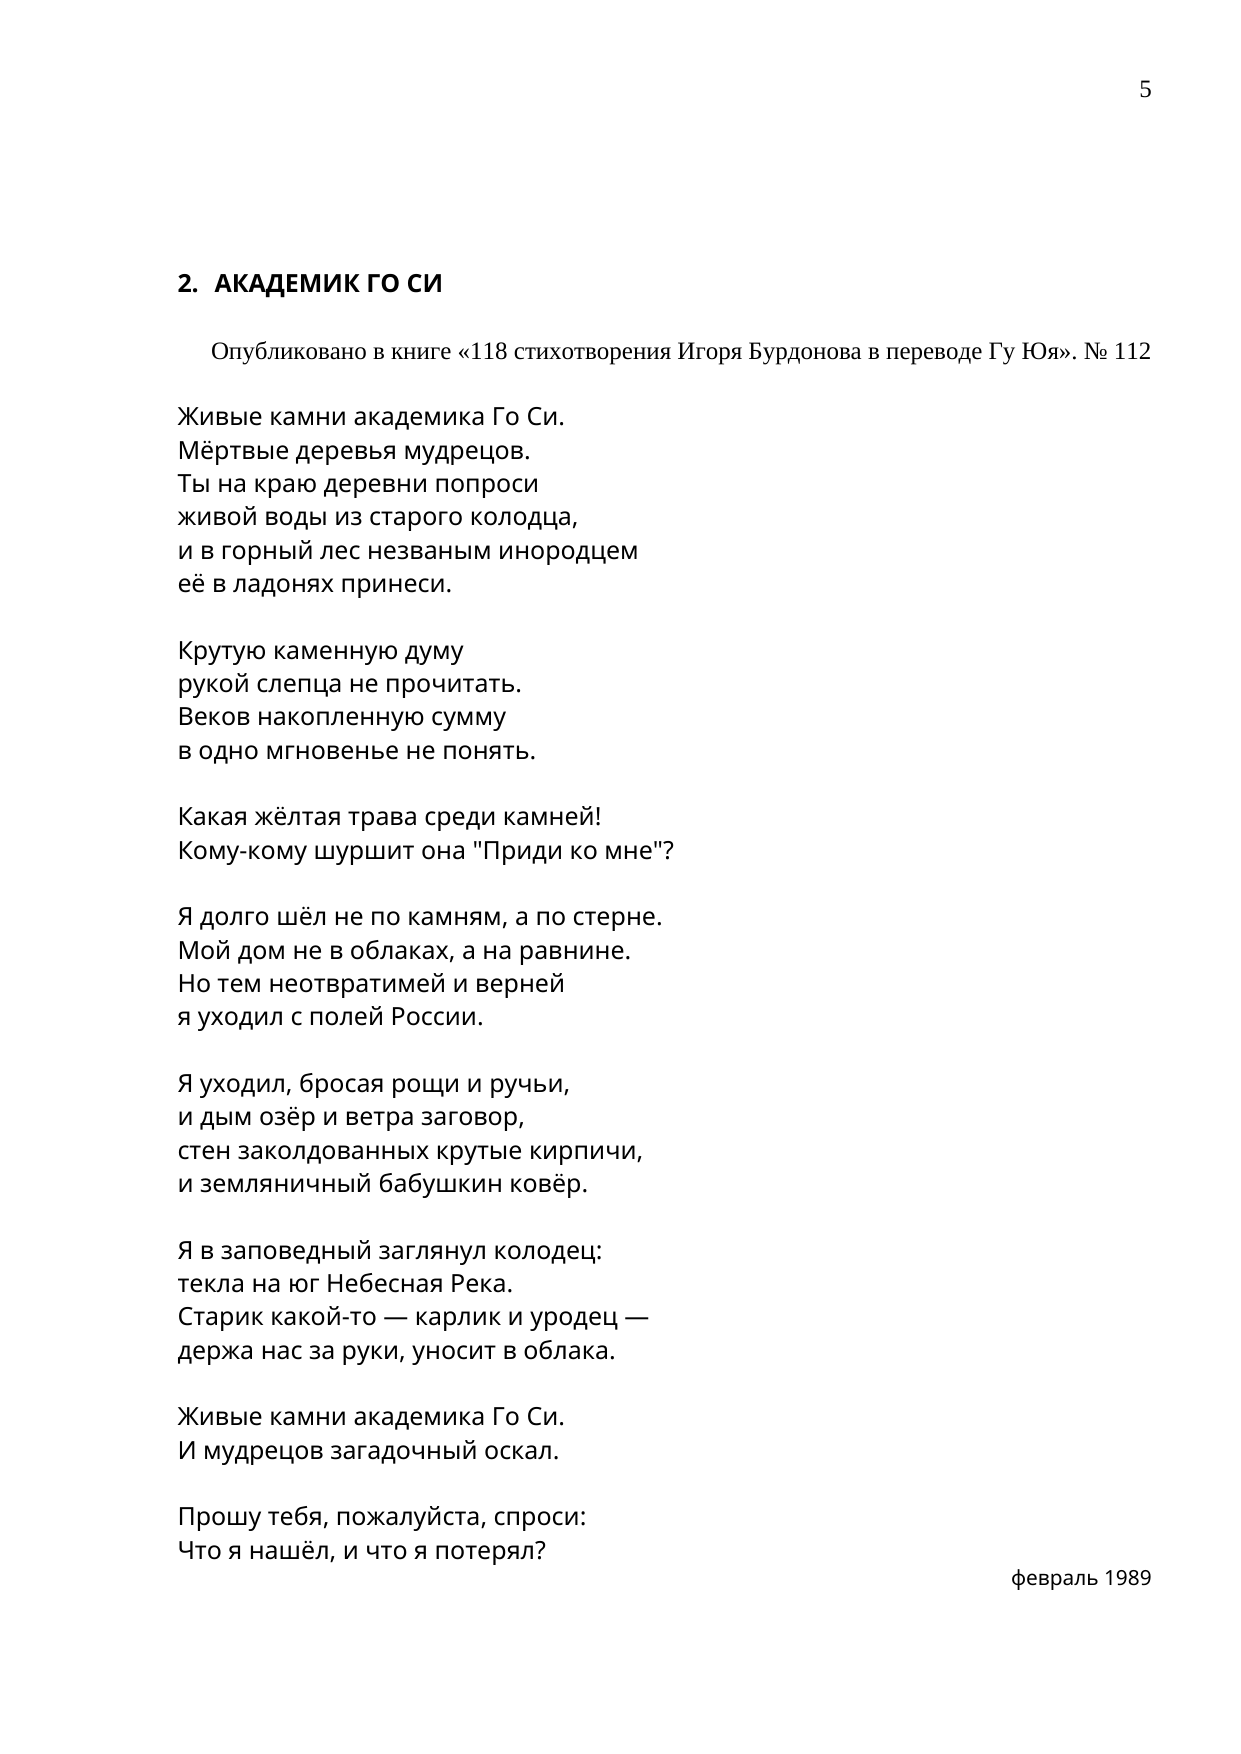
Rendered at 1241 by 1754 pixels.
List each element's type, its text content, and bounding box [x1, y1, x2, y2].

text держа нас за руки, уносит в облака. [177, 1332, 1152, 1366]
text Старик какой-то — карлик и уродец — [177, 1299, 1152, 1332]
text Я долго шёл не по камням, а по стерне. [177, 899, 1152, 932]
text живой воды из старого колодца, [177, 499, 1152, 532]
text Живые камни академика Го Си. [177, 1399, 1152, 1432]
text и в горный лес незваным инородцем [177, 532, 1152, 566]
text Но тем неотвратимей и верней [177, 966, 1152, 999]
text я уходил с полей России. [177, 999, 1152, 1032]
text стен заколдованных крутые кирпичи, [177, 1132, 1152, 1166]
text Ты на краю деревни попроси [177, 466, 1152, 499]
text Прошу тебя, пожалуйста, спроси: [177, 1499, 1152, 1532]
text Крутую каменную думу [177, 632, 1152, 666]
text Веков накопленную сумму [177, 699, 1152, 732]
text Живые камни академика Го Си. [177, 399, 1152, 432]
text Мёртвые деревья мудрецов. [177, 432, 1152, 466]
text Мой дом не в облаках, а на равнине. [177, 932, 1152, 966]
text Я уходил, бросая рощи и ручьи, [177, 1066, 1152, 1099]
text И мудрецов загадочный оскал. [177, 1432, 1152, 1466]
text и дым озёр и ветра заговор, [177, 1099, 1152, 1132]
text Кому-кому шуршит она "Приди ко мне"? [177, 832, 1152, 866]
text рукой слепца не прочитать. [177, 666, 1152, 699]
list АКАДЕМИК ГО СИ [177, 266, 1152, 299]
text Я в заповедный заглянул колодец: [177, 1232, 1152, 1266]
text Какая жёлтая трава среди камней! [177, 799, 1152, 832]
text Опубликовано в книге «118 стихотворения Игоря Бурдонова в переводе Гу Юя». № 112 [177, 332, 1152, 366]
text в одно мгновенье не понять. [177, 732, 1152, 766]
text её в ладонях принеси. [177, 566, 1152, 599]
text февраль 1989 [177, 1566, 1152, 1591]
text и земляничный бабушкин ковёр. [177, 1166, 1152, 1199]
text Что я нашёл, и что я потерял? [177, 1532, 1152, 1566]
text текла на юг Небесная Река. [177, 1266, 1152, 1299]
